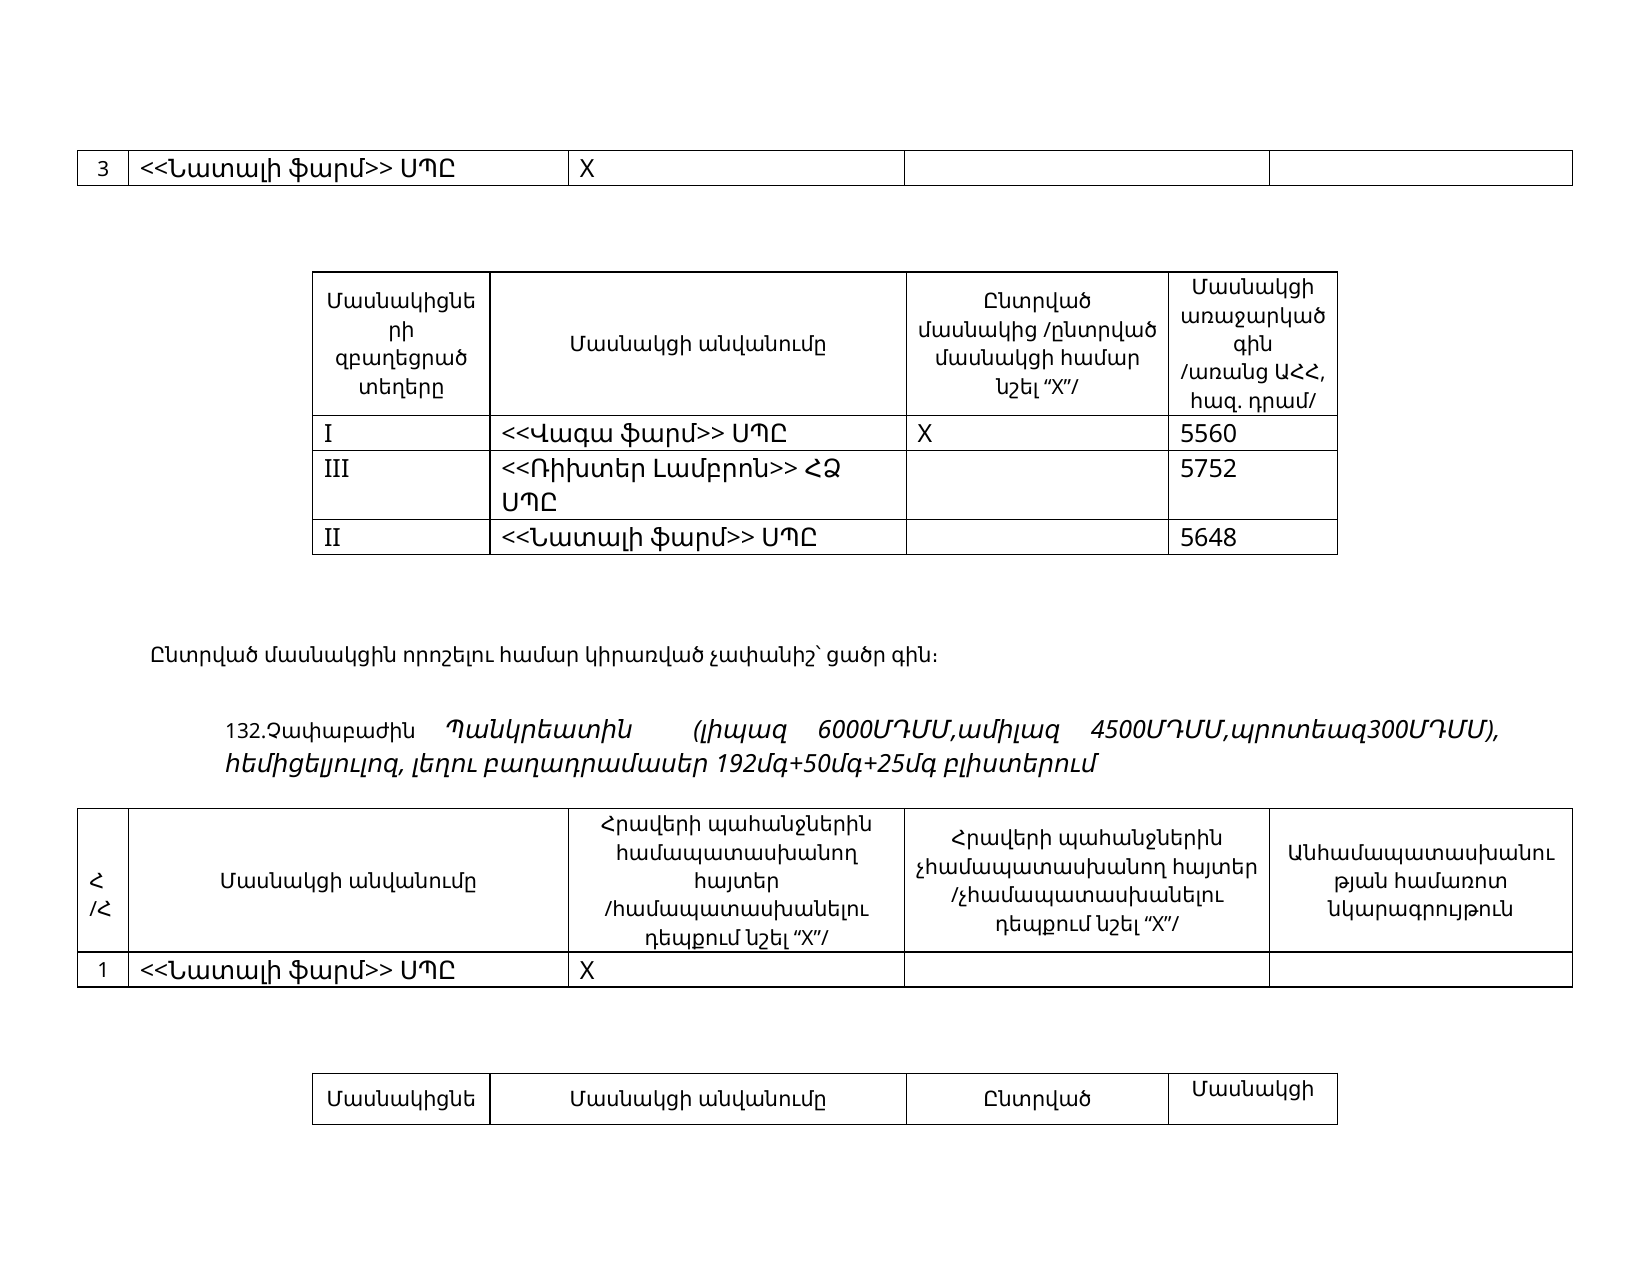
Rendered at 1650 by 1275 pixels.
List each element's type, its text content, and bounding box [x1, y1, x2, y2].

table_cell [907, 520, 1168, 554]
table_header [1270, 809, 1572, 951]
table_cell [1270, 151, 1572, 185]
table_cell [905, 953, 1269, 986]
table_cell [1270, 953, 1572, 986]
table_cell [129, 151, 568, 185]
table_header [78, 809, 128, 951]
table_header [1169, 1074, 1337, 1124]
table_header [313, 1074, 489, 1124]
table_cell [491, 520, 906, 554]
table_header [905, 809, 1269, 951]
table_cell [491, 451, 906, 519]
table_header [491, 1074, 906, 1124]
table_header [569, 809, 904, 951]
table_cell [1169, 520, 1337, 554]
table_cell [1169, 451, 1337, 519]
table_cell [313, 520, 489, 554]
list 132.Չափաբաժին Պանկրեատին (լիպազ 6000ՄԴՄՄ,ամիլազ 4500ՄԴՄՄ,պրոտեազ300ՄԴՄՄ), հեմիցելյուլոզ, լեղու բաղադրամասեր 192մգ+50մգ+25մգ բլիստերում [225, 712, 1500, 780]
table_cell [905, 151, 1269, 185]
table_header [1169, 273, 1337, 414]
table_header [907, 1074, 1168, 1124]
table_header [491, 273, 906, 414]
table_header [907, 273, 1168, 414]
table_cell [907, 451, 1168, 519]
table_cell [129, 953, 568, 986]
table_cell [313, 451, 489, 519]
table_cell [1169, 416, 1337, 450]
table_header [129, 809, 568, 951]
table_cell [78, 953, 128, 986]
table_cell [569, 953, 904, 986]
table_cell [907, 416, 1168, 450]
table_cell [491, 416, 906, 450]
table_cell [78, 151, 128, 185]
text Ընտրված մասնակցին որոշելու համար կիրառված չափանիշ՝ ցածր գին։ [150, 640, 1500, 669]
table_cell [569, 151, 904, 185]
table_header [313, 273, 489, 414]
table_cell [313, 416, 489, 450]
